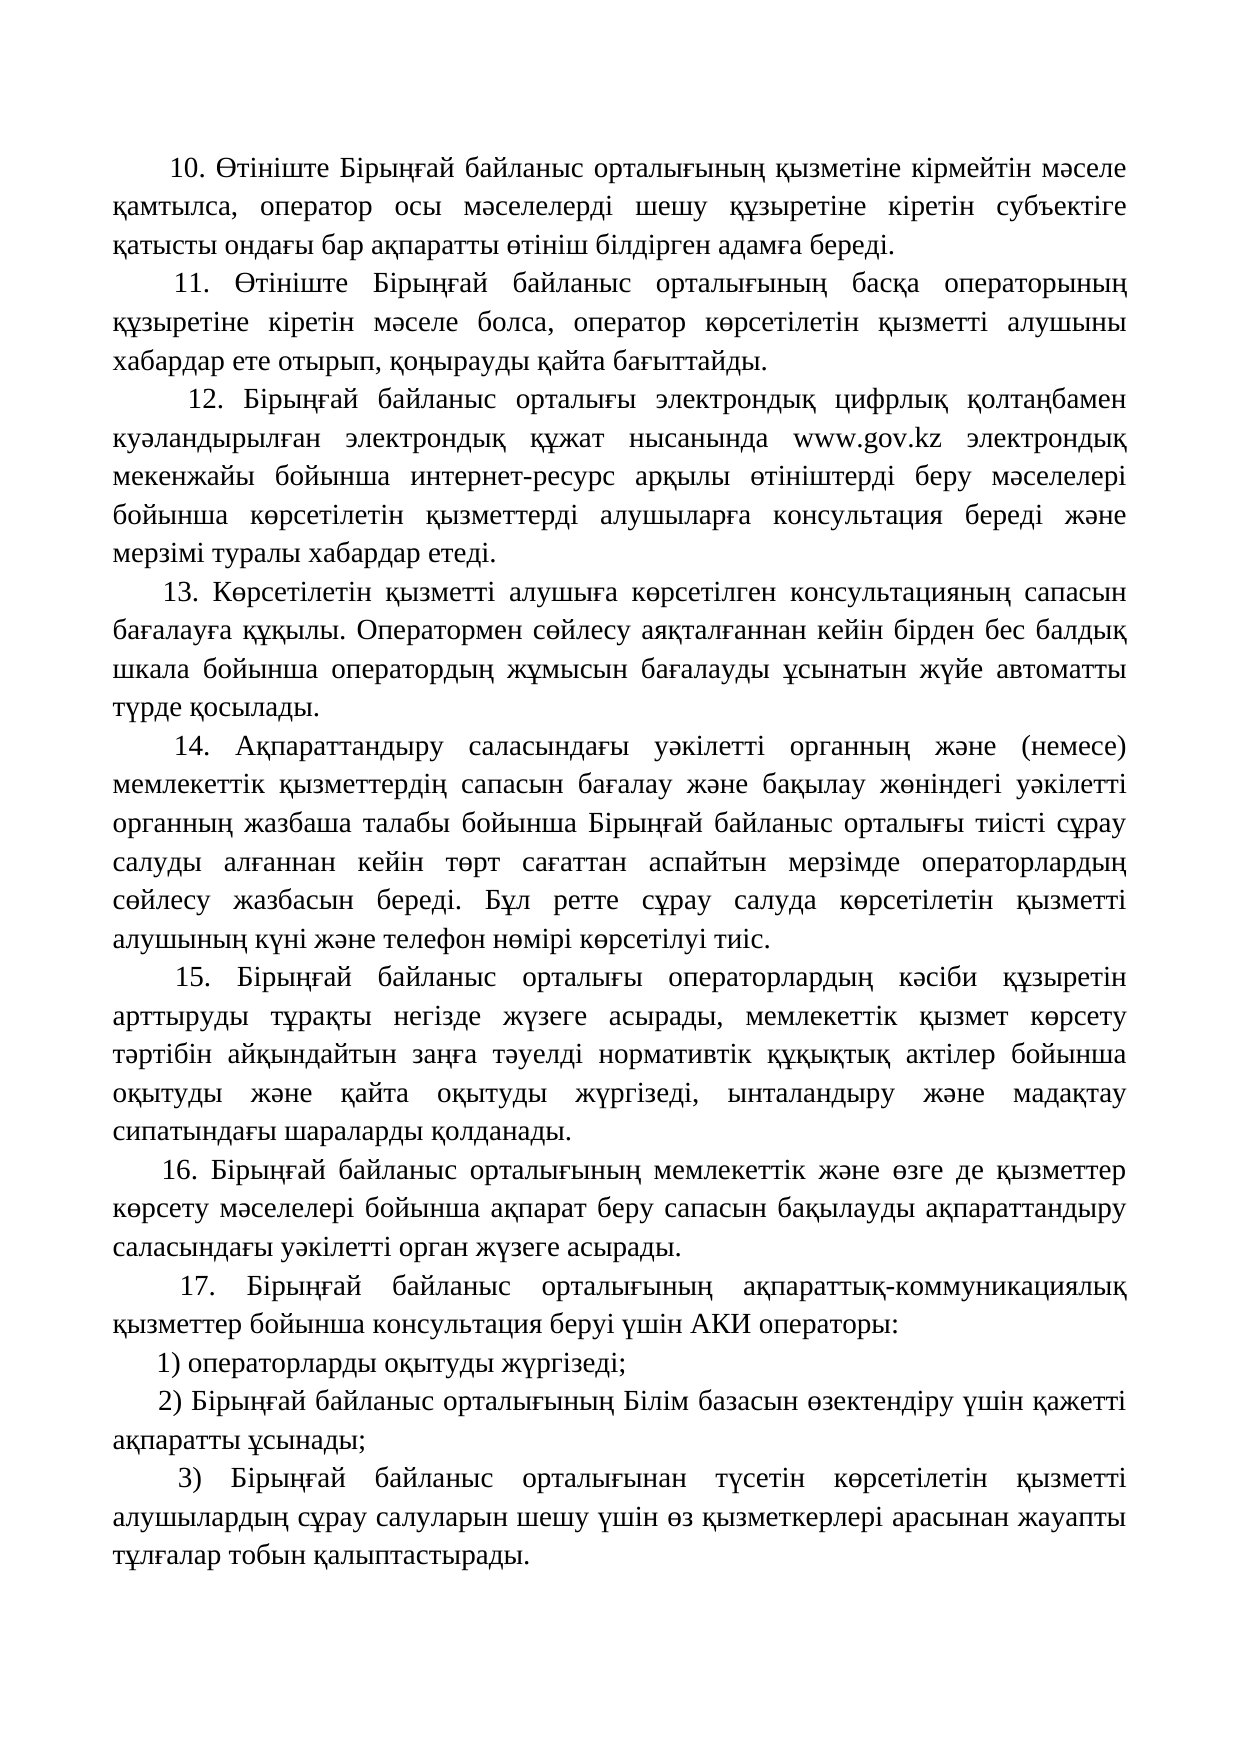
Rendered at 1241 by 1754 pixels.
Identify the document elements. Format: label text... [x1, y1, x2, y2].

text 1) операторларды оқытуды жүргізеді; [112, 1345, 1128, 1378]
text 3) Бірыңғай байланыс орталығынан түсетін көрсетілетін қызметті алушылардың сұрау салуларын шешу үшін өз қызметкерлері арасынан жауапты тұлғалар тобын қалыптастырады. [112, 1460, 1128, 1571]
text 2) Бірыңғай байланыс орталығының Білім базасын өзектендіру үшін қажетті ақпаратты ұсынады; [112, 1383, 1128, 1455]
text 17. Бірыңғай байланыс орталығының ақпараттық-коммуникациялық қызметтер бойынша консультация беруі үшін АКИ операторы: [112, 1268, 1128, 1340]
text 13. Көрсетілетін қызметті алушыға көрсетілген консультацияның сапасын бағалауға құқылы. Оператормен сөйлесу аяқталғаннан кейін бірден бес балдық шкала бойынша оператордың жұмысын бағалауды ұсынатын жүйе автоматты түрде қосылады. [112, 574, 1128, 723]
text 14. Ақпараттандыру саласындағы уәкілетті органның және (немесе) мемлекеттік қызметтердің сапасын бағалау және бақылау жөніндегі уәкілетті органның жазбаша талабы бойынша Бірыңғай байланыс орталығы тиісті сұрау салуды алғаннан кейін төрт сағаттан аспайтын мерзімде операторлардың сөйлесу жазбасын береді. Бұл ретте сұрау салуда көрсетілетін қызметті алушының күні және телефон нөмірі көрсетілуі тиіс. [112, 728, 1128, 954]
text 15. Бірыңғай байланыс орталығы операторлардың кәсіби құзыретін арттыруды тұрақты негізде жүзеге асырады, мемлекеттік қызмет көрсету тәртібін айқындайтын заңға тәуелді нормативтік құқықтық актілер бойынша оқытуды және қайта оқытуды жүргізеді, ынталандыру және мадақтау сипатындағы шараларды қолданады. [112, 959, 1128, 1147]
text 12. Бірыңғай байланыс орталығы электрондық цифрлық қолтаңбамен куәландырылған электрондық құжат нысанында www.gov.kz электрондық мекенжайы бойынша интернет-ресурс арқылы өтініштерді беру мәселелері бойынша көрсетілетін қызметтерді алушыларға консультация береді және мерзімі туралы хабардар етеді. [112, 381, 1128, 569]
text 16. Бірыңғай байланыс орталығының мемлекеттік және өзге де қызметтер көрсету мәселелері бойынша ақпарат беру сапасын бақылауды ақпараттандыру саласындағы уәкілетті орган жүзеге асырады. [112, 1152, 1128, 1263]
text 11. Өтініште Бірыңғай байланыс орталығының басқа операторының құзыретіне кіретін мәселе болса, оператор көрсетілетін қызметті алушыны хабардар ете отырып, қоңырауды қайта бағыттайды. [112, 266, 1128, 376]
text 10. Өтініште Бірыңғай байланыс орталығының қызметіне кірмейтін мәселе қамтылса, оператор осы мәселелерді шешу құзыретіне кіретін субъектіге қатысты ондағы бар ақпаратты өтініш білдірген адамға береді. [112, 150, 1128, 261]
